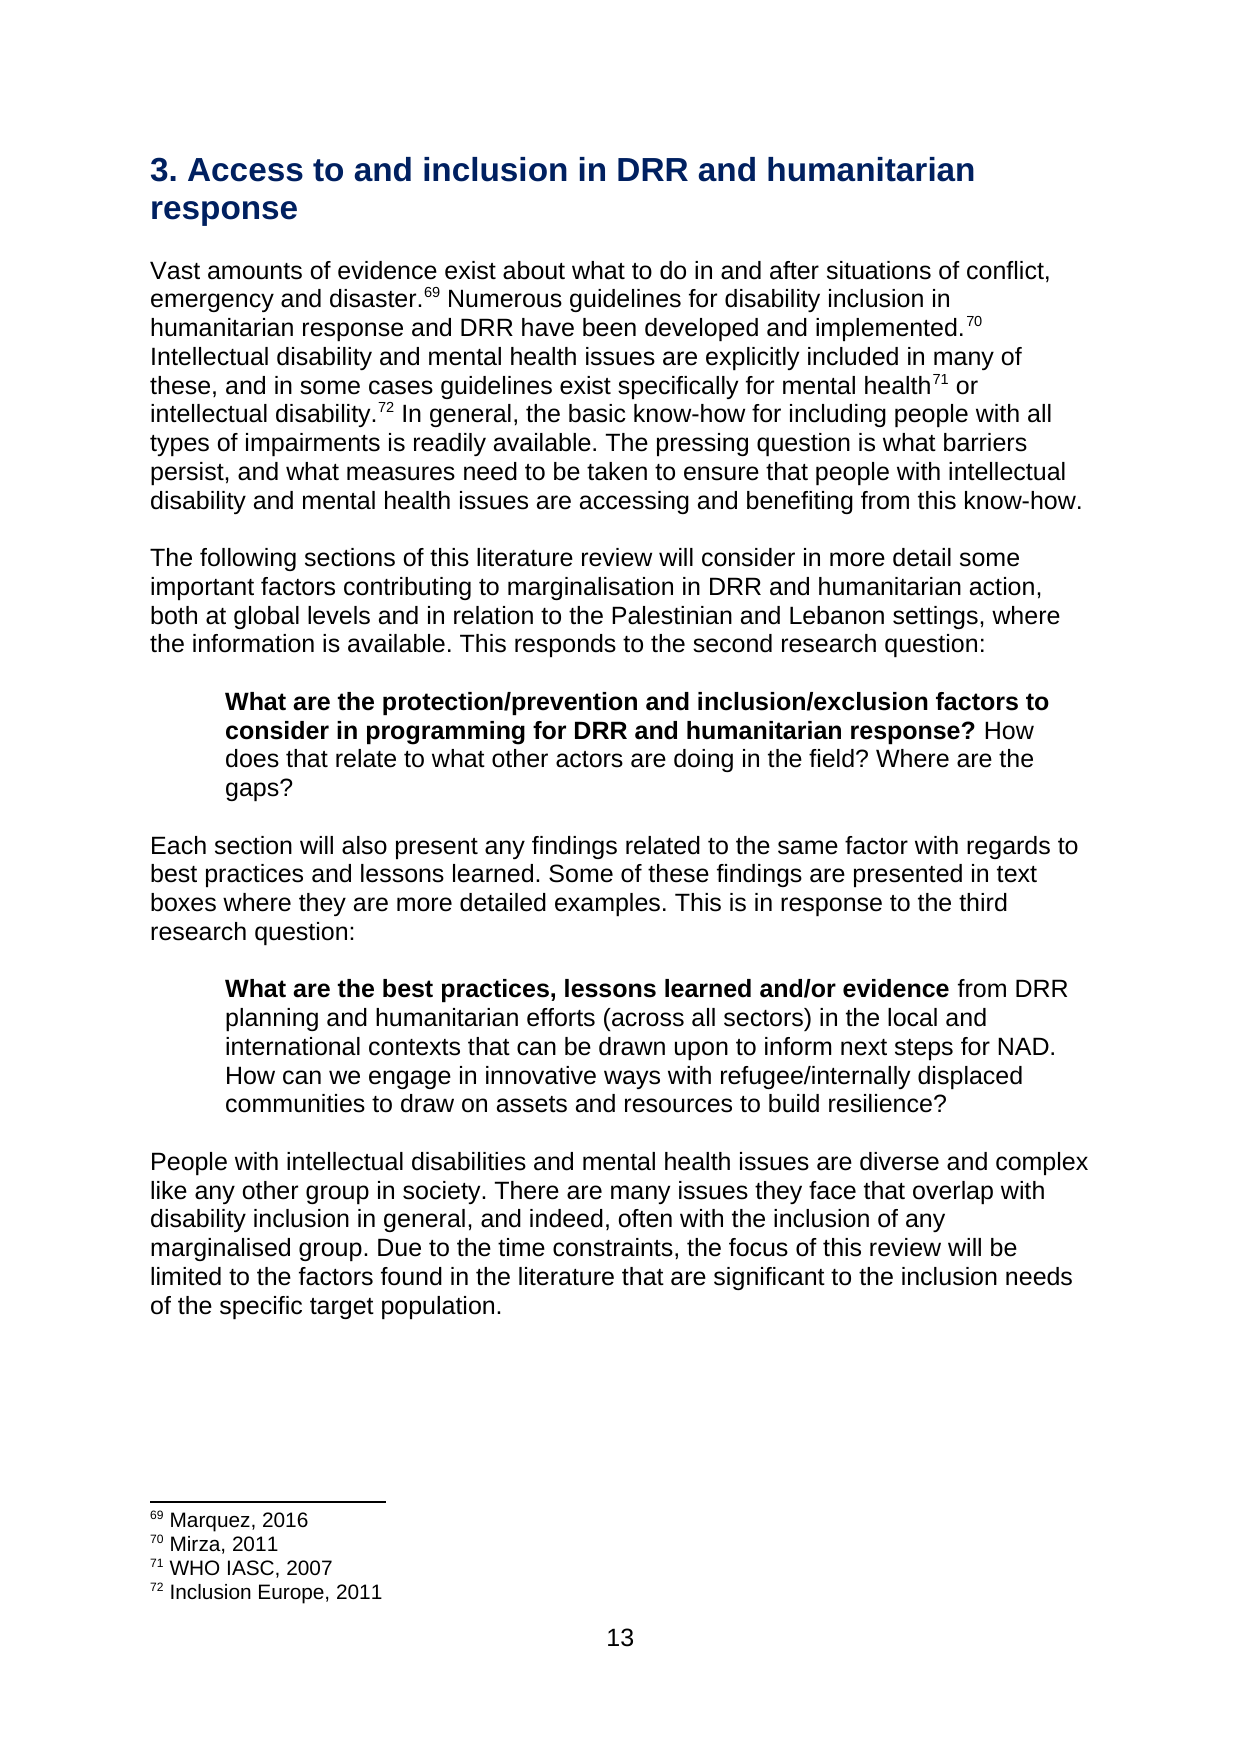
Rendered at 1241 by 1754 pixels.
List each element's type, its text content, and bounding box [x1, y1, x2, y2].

text What are the protection/prevention and inclusion/exclusion factors to consider in programming for DRR and humanitarian response? How does that relate to what other actors are doing in the field? Where are the gaps? [225, 687, 1090, 802]
subtitle 3. Access to and inclusion in DRR and humanitarian response [150, 150, 1090, 227]
text Vast amounts of evidence exist about what to do in and after situations of conflict, emergency and disaster. Numerous guidelines for disability inclusion in humanitarian response and DRR have been developed and implemented. Intellectual disability and mental health issues are explicitly included in many of these, and in some cases guidelines exist specifically for mental health or intellectual disability. In general, the basic know-how for including people with all types of impairments is readily available. The pressing question is what barriers persist, and what measures need to be taken to ensure that people with intellectual disability and mental health issues are accessing and benefiting from this know-how. [150, 256, 1090, 514]
text The following sections of this literature review will consider in more detail some important factors contributing to marginalisation in DRR and humanitarian action, both at global levels and in relation to the Palestinian and Lebanon settings, where the information is available. This responds to the second research question: [150, 543, 1090, 658]
text Each section will also present any findings related to the same factor with regards to best practices and lessons learned. Some of these findings are presented in text boxes where they are more detailed examples. This is in response to the third research question: [150, 831, 1090, 946]
text What are the best practices, lessons learned and/or evidence from DRR planning and humanitarian efforts (across all sectors) in the local and international contexts that can be drawn upon to inform next steps for NAD. How can we engage in innovative ways with refugee/internally displaced communities to draw on assets and resources to build resilience? [225, 974, 1090, 1118]
text People with intellectual disabilities and mental health issues are diverse and complex like any other group in society. There are many issues they face that overlap with disability inclusion in general, and indeed, often with the inclusion of any marginalised group. Due to the time constraints, the focus of this review will be limited to the factors found in the literature that are significant to the inclusion needs of the specific target population. [150, 1147, 1090, 1319]
